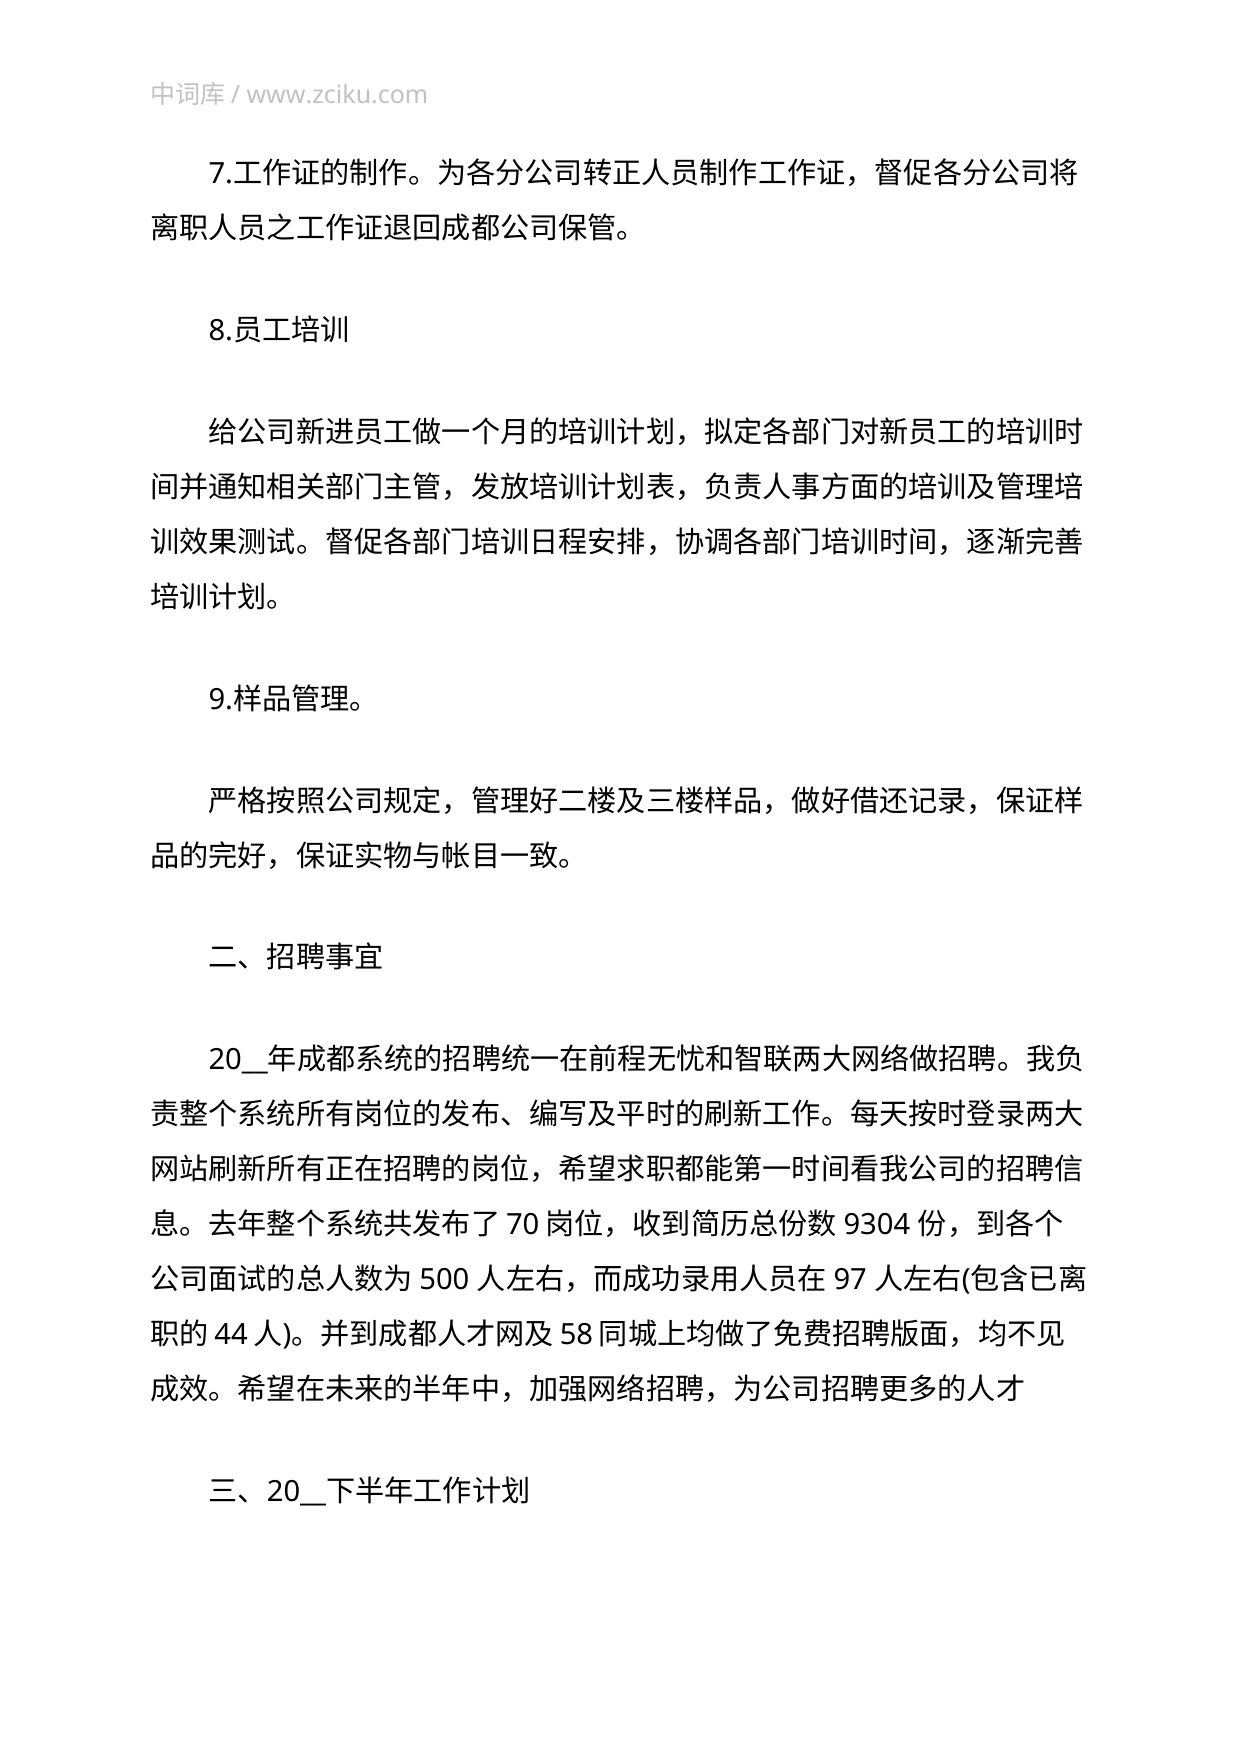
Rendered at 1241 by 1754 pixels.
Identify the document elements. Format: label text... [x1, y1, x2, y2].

text 严格按照公司规定，管理好二楼及三楼样品，做好借还记录，保证样品的完好，保证实物与帐目一致。 [150, 777, 1090, 874]
text 二、招聘事宜 [150, 934, 1090, 976]
text 9.样品管理。 [150, 675, 1090, 718]
text 20__年成都系统的招聘统一在前程无忧和智联两大网络做招聘。我负责整个系统所有岗位的发布、编写及平时的刷新工作。每天按时登录两大网站刷新所有正在招聘的岗位，希望求职都能第一时间看我公司的招聘信息。去年整个系统共发布了70岗位，收到简历总份数 9304 份，到各个公司面试的总人数为 500 人左右，而成功录用人员在 97 人左右(包含已离职的44人)。并到成都人才网及58同城上均做了免费招聘版面，均不见成效。希望在未来的半年中，加强网络招聘，为公司招聘更多的人才 [150, 1036, 1090, 1408]
text 8.员工培训 [150, 307, 1090, 349]
text 三、20__下半年工作计划 [150, 1467, 1090, 1509]
text 7.工作证的制作。为各分公司转正人员制作工作证，督促各分公司将离职人员之工作证退回成都公司保管。 [150, 150, 1090, 247]
text 给公司新进员工做一个月的培训计划，拟定各部门对新员工的培训时间并通知相关部门主管，发放培训计划表，负责人事方面的培训及管理培训效果测试。督促各部门培训日程安排，协调各部门培训时间，逐渐完善培训计划。 [150, 409, 1090, 616]
